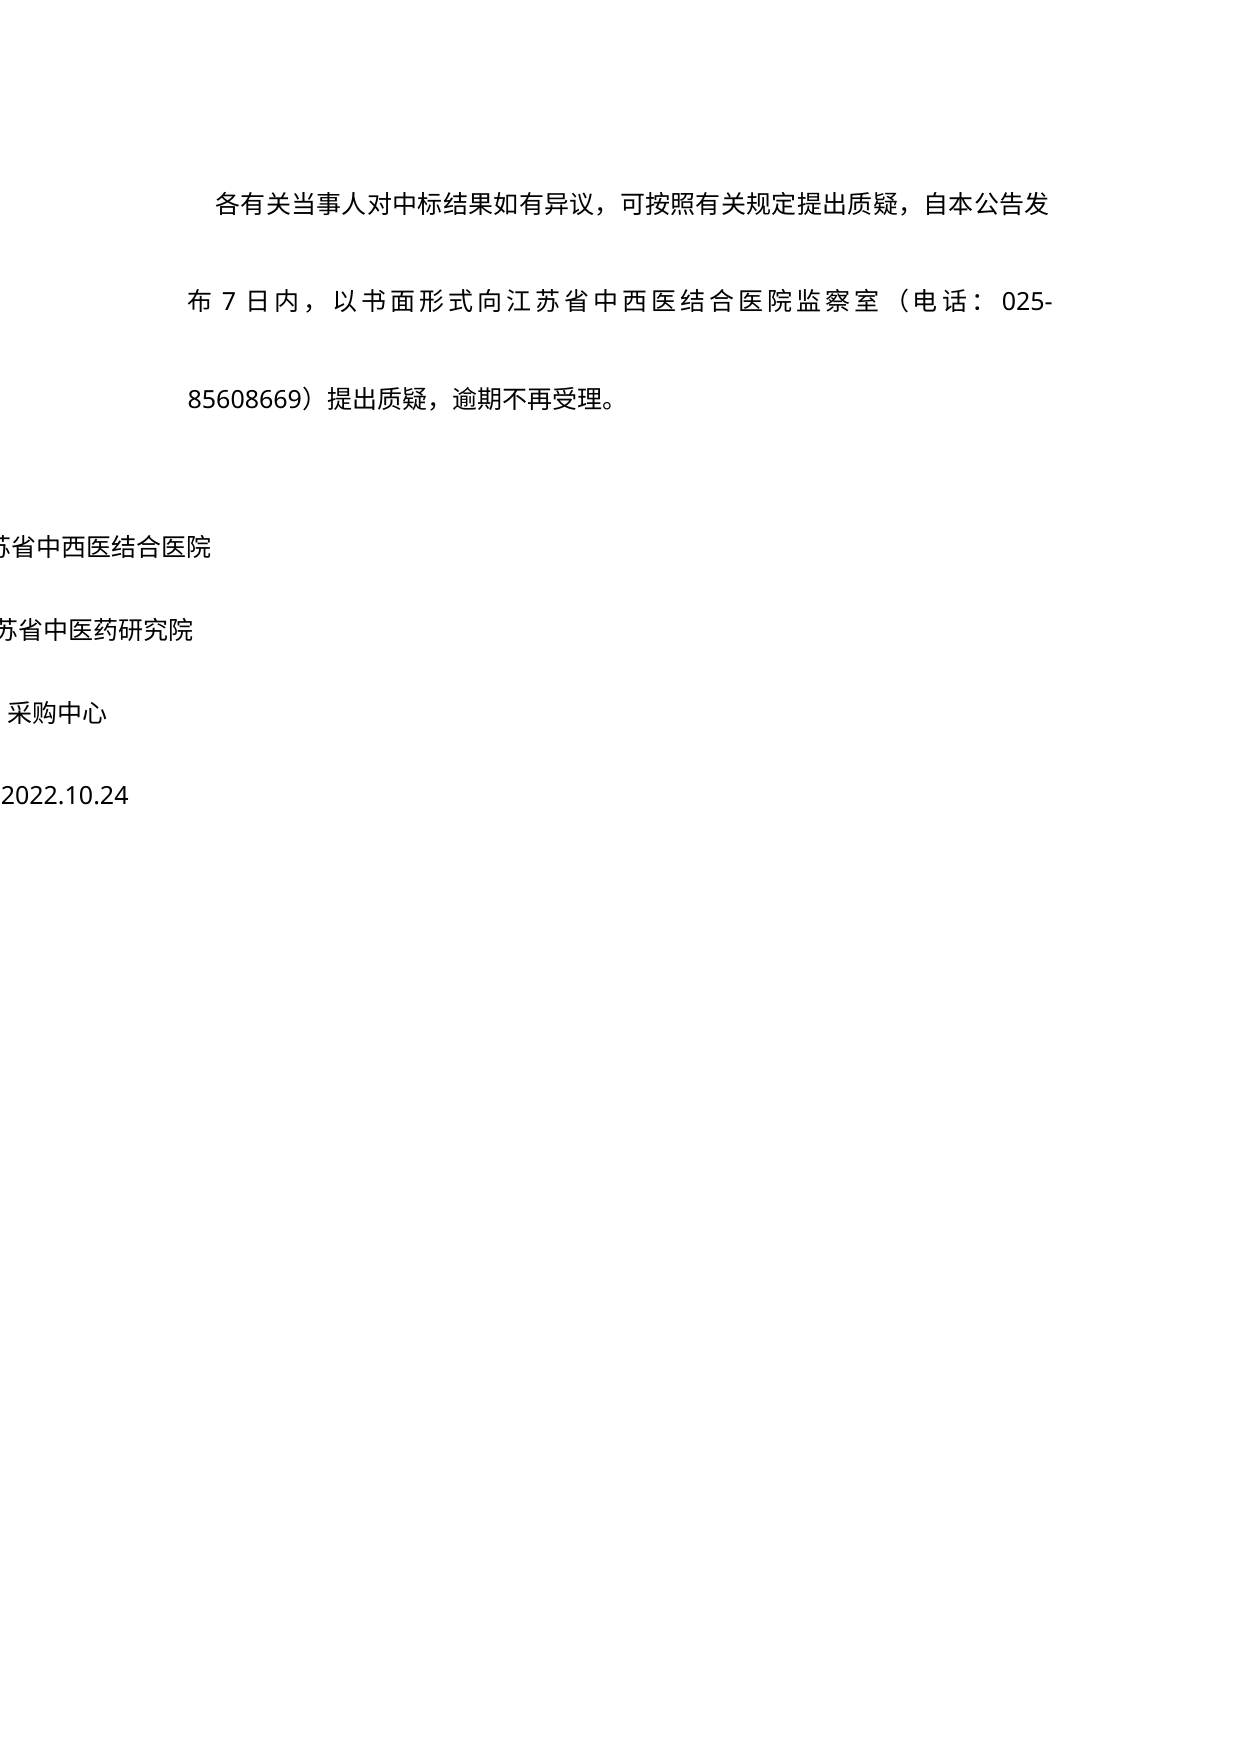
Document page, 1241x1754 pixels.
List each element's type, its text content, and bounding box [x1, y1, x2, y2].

text 江苏省中医药研究院 [0, 596, 1053, 661]
text 2022.10.24 [0, 762, 1053, 827]
text 采购中心 [0, 679, 1053, 744]
text 各有关当事人对中标结果如有异议，可按照有关规定提出质疑，自本公告发布7日内，以书面形式向江苏省中西医结合医院监察室（电话：025-85608669）提出质疑，逾期不再受理。 [187, 170, 1053, 430]
text 江苏省中西医结合医院 [0, 513, 1053, 578]
